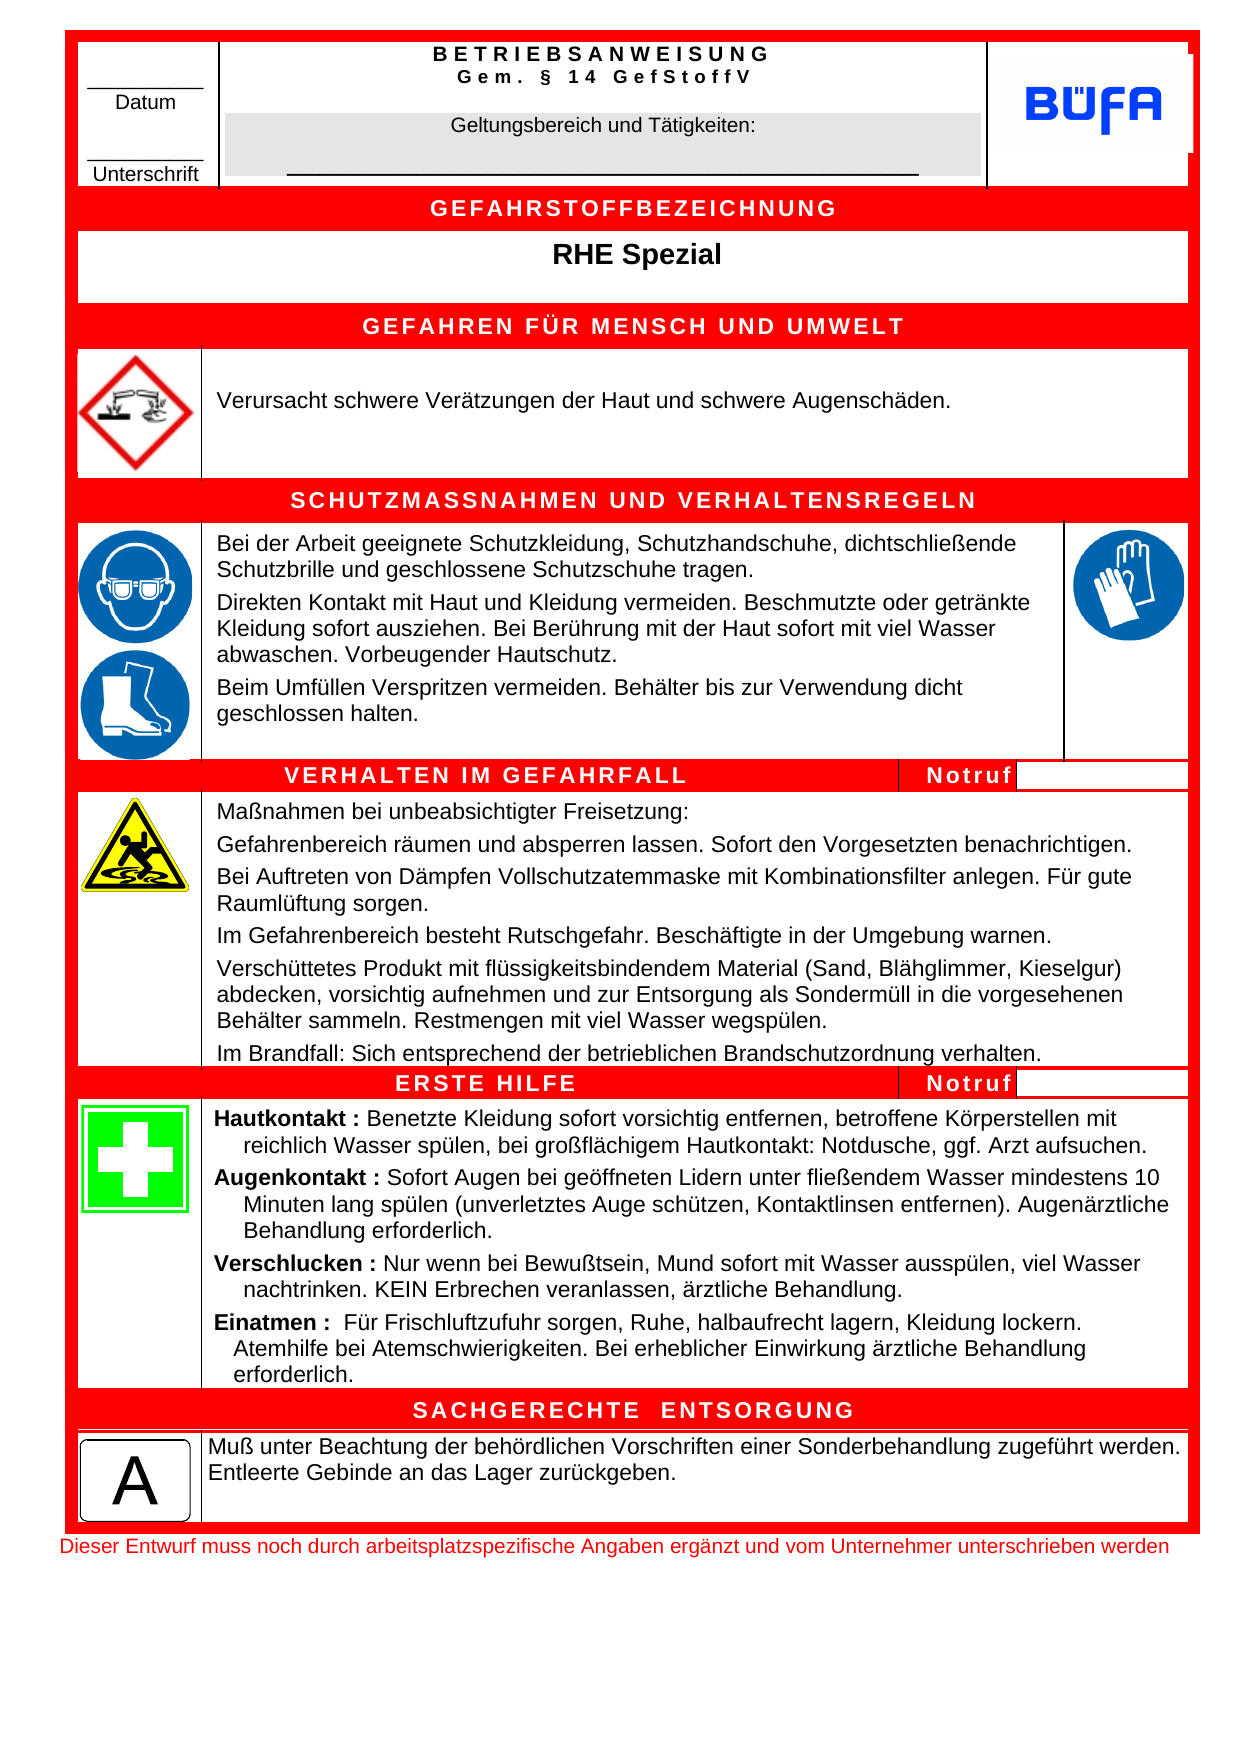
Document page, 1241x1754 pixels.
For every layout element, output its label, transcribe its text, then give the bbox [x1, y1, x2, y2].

table_cell Notruf [899, 1070, 1016, 1096]
table_cell [78, 523, 201, 759]
text Dieser Entwurf muss noch durch arbeitsplatzspezifische Angaben ergänzt und vom Unternehmer unterschrieben werden [59, 1534, 1181, 1558]
table_header BETRIEBSANWEISUNG Gem. § 14 GefStoffV Geltungsbereich und Tätigkeiten: _______________________________________ [220, 42, 986, 186]
table_cell Bei der Arbeit geeignete Schutzkleidung, Schutzhandschuhe, dichtschließende Schutzbrille und geschlossene Schutzschuhe tragen. Direkten Kontakt mit Haut und Kleidung vermeiden. Beschmutzte oder getränkte Kleidung sofort ausziehen. Bei Berührung mit der Haut sofort mit viel Wasser abwaschen. Vorbeugender Hautschutz. Beim Umfüllen Verspritzen vermeiden. Behälter bis zur Verwendung dicht geschlossen halten. [202, 523, 1063, 759]
table_cell VERHALTEN IM GEFAHRFALL [78, 762, 898, 789]
table_cell [1017, 762, 1188, 789]
table_header __________ Datum __________ Unterschrift [78, 42, 218, 186]
table_cell [1065, 523, 1188, 759]
picture [993, 54, 1194, 153]
table_cell [78, 792, 201, 1066]
picture [80, 649, 190, 760]
table_cell GEFAHRSTOFFBEZEICHNUNG [78, 195, 1188, 222]
table_cell Notruf [899, 762, 1016, 789]
picture [78, 529, 193, 644]
table_cell RHE Spezial [78, 231, 1188, 303]
table_cell [78, 1099, 201, 1388]
table_cell Muß unter Beachtung der behördlichen Vorschriften einer Sonderbehandlung zugeführt werden. Entleerte Gebinde an das Lager zurückgeben. [202, 1433, 1188, 1522]
table_cell [78, 349, 201, 478]
table_cell GEFAHREN FÜR MENSCH UND UMWELT [78, 313, 1188, 339]
table_cell [78, 1433, 201, 1522]
table_cell Verursacht schwere Verätzungen der Haut und schwere Augenschäden. [202, 349, 1188, 478]
picture [1073, 529, 1185, 641]
table_cell Hautkontakt : Benetzte Kleidung sofort vorsichtig entfernen, betroffene Körperstellen mit reichlich Wasser spülen, bei großflächigem Hautkontakt: Notdusche, ggf. Arzt aufsuchen. Augenkontakt : Sofort Augen bei geöffneten Lidern unter fließendem Wasser mindestens 10 Minuten lang spülen (unverletztes Auge schützen, Kontaktlinsen entfernen). Augenärztliche Behandlung erforderlich. Verschlucken : Nur wenn bei Bewußtsein, Mund sofort mit Wasser ausspülen, viel Wasser nachtrinken. KEIN Erbrechen veranlassen, ärztliche Behandlung. Einatmen : Für Frischluftzufuhr sorgen, Ruhe, halbaufrecht lagern, Kleidung lockern. Atemhilfe bei Atemschwierigkeiten. Bei erheblicher Einwirkung ärztliche Behandlung erforderlich. [202, 1099, 1188, 1388]
picture [77, 354, 195, 472]
table_cell Maßnahmen bei unbeabsichtigter Freisetzung: Gefahrenbereich räumen und absperren lassen. Sofort den Vorgesetzten benachrichtigen. Bei Auftreten von Dämpfen Vollschutzatemmaske mit Kombinationsfilter anlegen. Für gute Raumlüftung sorgen. Im Gefahrenbereich besteht Rutschgefahr. Beschäftigte in der Umgebung warnen. Verschüttetes Produkt mit flüssigkeitsbindendem Material (Sand, Blähglimmer, Kieselgur) abdecken, vorsichtig aufnehmen und zur Entsorgung als Sondermüll in die vorgesehenen Behälter sammeln. Restmengen mit viel Wasser wegspülen. Im Brandfall: Sich entsprechend der betrieblichen Brandschutzordnung verhalten. [202, 792, 1188, 1066]
table_header [988, 42, 1188, 186]
table_cell ERSTE HILFE [78, 1070, 898, 1096]
table_cell SCHUTZMASSNAHMEN UND VERHALTENSREGELN [78, 488, 1188, 514]
table_cell [1017, 1070, 1188, 1096]
table_cell SACHGERECHTE ENTSORGUNG [78, 1397, 1188, 1423]
